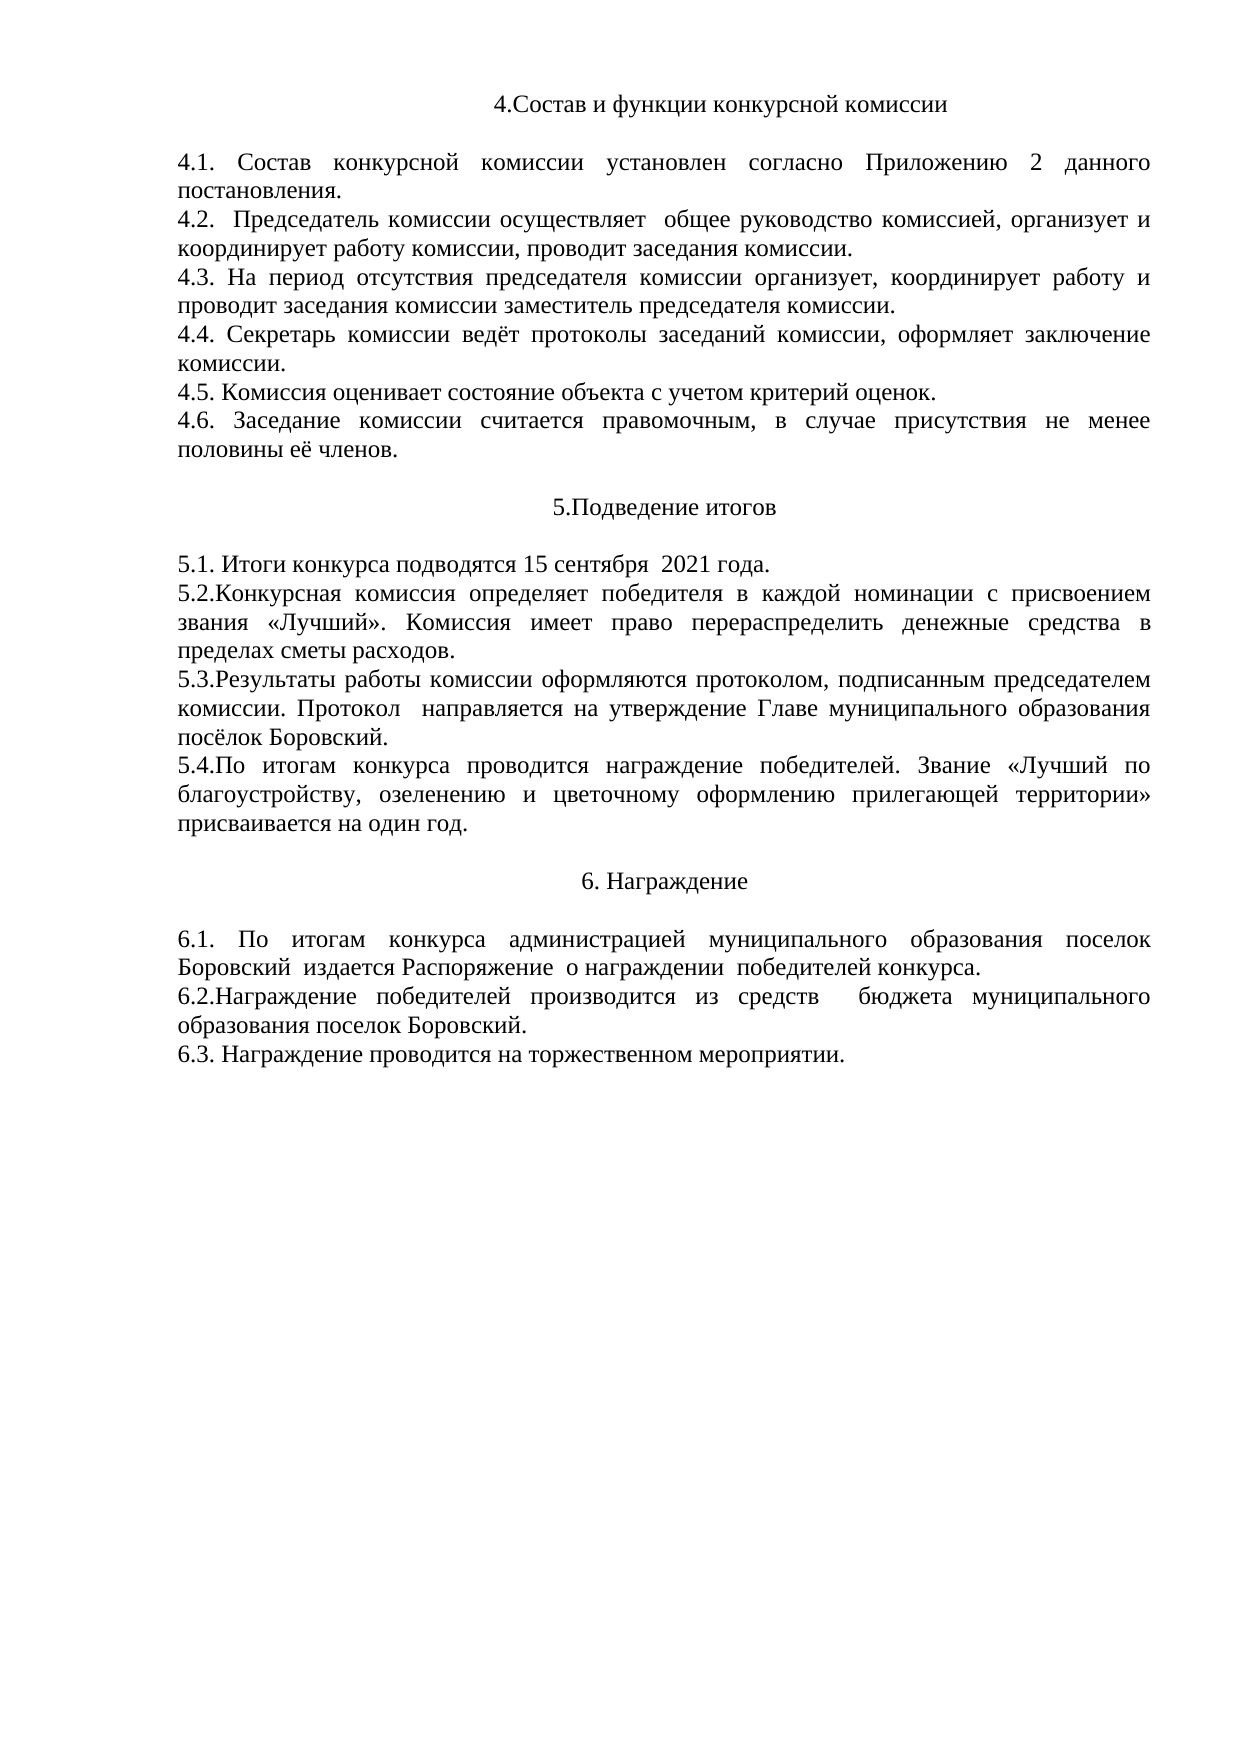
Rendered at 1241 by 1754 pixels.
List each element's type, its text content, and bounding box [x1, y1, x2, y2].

text 4.2. Председатель комиссии осуществляет общее руководство комиссией, организует и координирует работу комиссии, проводит заседания комиссии. [177, 204, 1152, 262]
text 4.3. На период отсутствия председателя комиссии организует, координирует работу и проводит заседания комиссии заместитель председателя комиссии. [177, 262, 1152, 319]
text 5.Подведение итогов [177, 492, 1152, 520]
text 4.6. Заседание комиссии считается правомочным, в случае присутствия не менее половины её членов. [177, 405, 1152, 463]
text 6.3. Награждение проводится на торжественном мероприятии. [177, 1039, 1152, 1067]
text 6.2.Награждение победителей производится из средств бюджета муниципального образования поселок Боровский. [177, 981, 1152, 1039]
text 4.1. Состав конкурсной комиссии установлен согласно Приложению 2 данного постановления. [177, 147, 1152, 204]
text 4.Состав и функции конкурсной комиссии [290, 89, 1152, 117]
text 6.1. По итогам конкурса администрацией муниципального образования поселок Боровский издается Распоряжение о награждении победителей конкурса. [177, 924, 1152, 981]
text 6. Награждение [177, 866, 1152, 894]
text 4.5. Комиссия оценивает состояние объекта с учетом критерий оценок. [177, 377, 1152, 405]
text 5.4.По итогам конкурса проводится награждение победителей. Звание «Лучший по благоустройству, озеленению и цветочному оформлению прилегающей территории» присваивается на один год. [177, 750, 1152, 837]
text 5.1. Итоги конкурса подводятся 15 сентября 2021 года. [177, 549, 1152, 578]
text 5.3.Результаты работы комиссии оформляются протоколом, подписанным председателем комиссии. Протокол направляется на утверждение Главе муниципального образования посёлок Боровский. [177, 664, 1152, 750]
text 4.4. Секретарь комиссии ведёт протоколы заседаний комиссии, оформляет заключение комиссии. [177, 319, 1152, 377]
text 5.2.Конкурсная комиссия определяет победителя в каждой номинации с присвоением звания «Лучший». Комиссия имеет право перераспределить денежные средства в пределах сметы расходов. [177, 578, 1152, 664]
